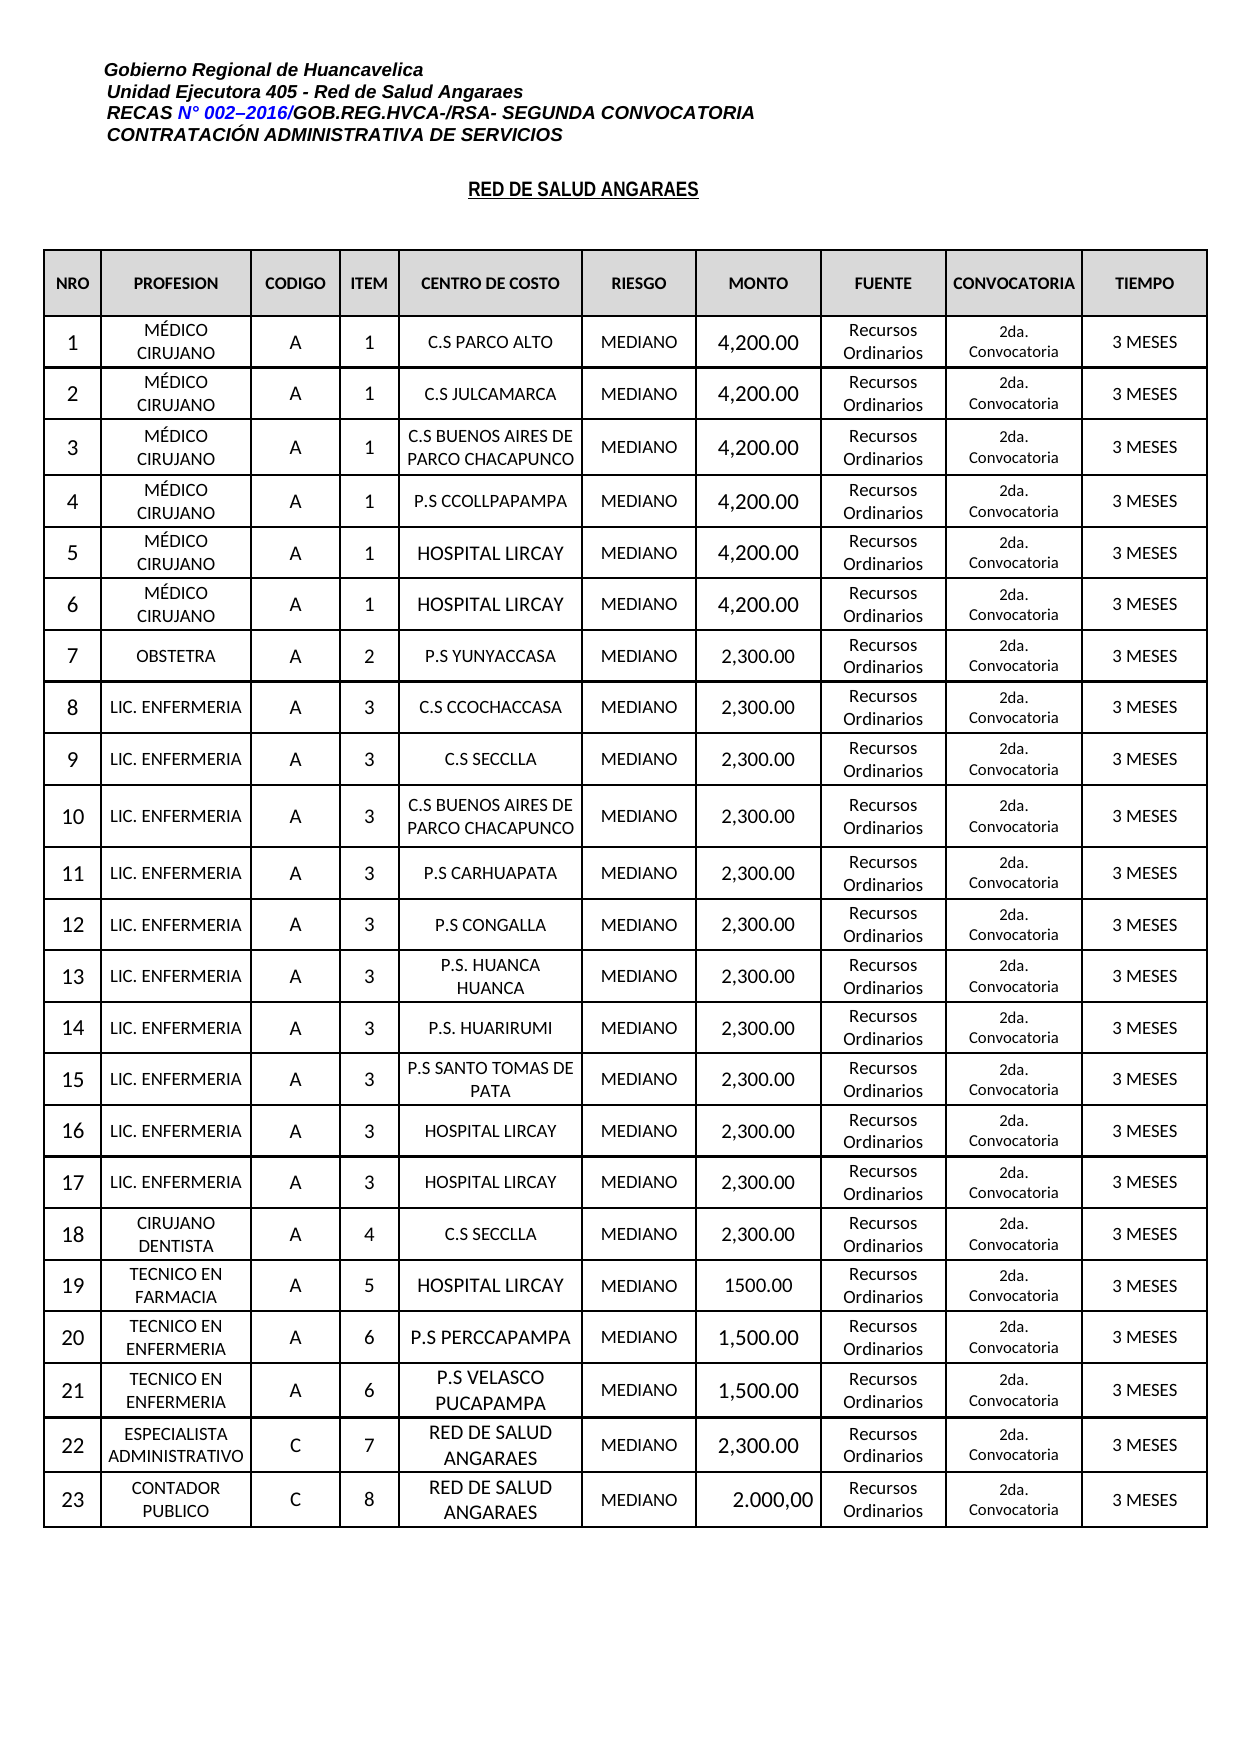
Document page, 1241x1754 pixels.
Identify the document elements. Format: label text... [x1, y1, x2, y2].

table_cell 2,300.00 [697, 1054, 820, 1104]
table_cell 2da. Convocatoria [947, 476, 1081, 526]
table_cell 1 [341, 476, 398, 526]
table_cell MEDIANO [583, 1003, 695, 1052]
table_cell 3 MESES [1083, 1209, 1206, 1258]
table_cell MÉDICO CIRUJANO [102, 369, 250, 418]
table_cell A [252, 1261, 339, 1310]
table_cell 2,300.00 [697, 951, 820, 1001]
table_cell 2da. Convocatoria [947, 1054, 1081, 1104]
table_cell MEDIANO [583, 951, 695, 1001]
table_cell HOSPITAL LIRCAY [400, 579, 581, 629]
table_cell A [252, 1054, 339, 1104]
table_cell 1500.00 [697, 1261, 820, 1310]
table_cell 3 MESES [1083, 900, 1206, 949]
table_cell Recursos Ordinarios [822, 900, 945, 949]
table_cell MEDIANO [583, 786, 695, 846]
table_header MONTO [697, 251, 820, 315]
table_cell MEDIANO [583, 683, 695, 732]
table_cell Recursos Ordinarios [822, 476, 945, 526]
table_cell A [252, 317, 339, 366]
table_cell 2da. Convocatoria [947, 734, 1081, 783]
table_cell MEDIANO [583, 900, 695, 949]
table_cell Recursos Ordinarios [822, 1419, 945, 1471]
table_cell P.S CARHUAPATA [400, 848, 581, 898]
table_cell Recursos Ordinarios [822, 1364, 945, 1416]
table_cell Recursos Ordinarios [822, 1106, 945, 1155]
table_cell Recursos Ordinarios [822, 1312, 945, 1362]
table_cell MEDIANO [583, 528, 695, 577]
table_cell 2da. Convocatoria [947, 317, 1081, 366]
table_cell 2,300.00 [697, 631, 820, 680]
table_cell P.S PERCCAPAMPA [400, 1312, 581, 1362]
table_cell 2da. Convocatoria [947, 631, 1081, 680]
table_cell A [252, 579, 339, 629]
table_cell LIC. ENFERMERIA [102, 848, 250, 898]
table_cell 22 [45, 1419, 100, 1471]
table_cell 17 [45, 1158, 100, 1207]
table_cell MEDIANO [583, 1312, 695, 1362]
table_cell Recursos Ordinarios [822, 1473, 945, 1526]
table_cell 2da. Convocatoria [947, 1364, 1081, 1416]
table_cell TECNICO EN ENFERMERIA [102, 1364, 250, 1416]
table_cell MÉDICO CIRUJANO [102, 476, 250, 526]
table_cell C [252, 1473, 339, 1526]
table_cell 3 MESES [1083, 528, 1206, 577]
table_cell 20 [45, 1312, 100, 1362]
table_cell 1,500.00 [697, 1312, 820, 1362]
table_cell 3 MESES [1083, 848, 1206, 898]
table_cell MEDIANO [583, 1261, 695, 1310]
table_cell MEDIANO [583, 1209, 695, 1258]
table_cell MEDIANO [583, 1158, 695, 1207]
table_cell 5 [45, 528, 100, 577]
table_cell MEDIANO [583, 317, 695, 366]
table_cell LIC. ENFERMERIA [102, 1106, 250, 1155]
table_cell 4,200.00 [697, 528, 820, 577]
table_cell Recursos Ordinarios [822, 951, 945, 1001]
table_header CONVOCATORIA [947, 251, 1081, 315]
table_cell 2,300.00 [697, 734, 820, 783]
table_cell 4,200.00 [697, 420, 820, 474]
table_cell MEDIANO [583, 579, 695, 629]
table_cell 2da. Convocatoria [947, 369, 1081, 418]
table_cell 4,200.00 [697, 579, 820, 629]
table_cell 11 [45, 848, 100, 898]
table_cell MÉDICO CIRUJANO [102, 579, 250, 629]
table_cell 2da. Convocatoria [947, 1209, 1081, 1258]
table_cell 2.000,00 [697, 1473, 820, 1526]
table_cell A [252, 848, 339, 898]
table_header NRO [45, 251, 100, 315]
table_cell Recursos Ordinarios [822, 317, 945, 366]
table_cell P.S. HUARIRUMI [400, 1003, 581, 1052]
table_cell 13 [45, 951, 100, 1001]
table_cell 2da. Convocatoria [947, 900, 1081, 949]
table_cell MEDIANO [583, 1364, 695, 1416]
table_cell MEDIANO [583, 631, 695, 680]
table_cell Recursos Ordinarios [822, 1003, 945, 1052]
table_cell 2da. Convocatoria [947, 1473, 1081, 1526]
table_cell 2,300.00 [697, 1003, 820, 1052]
table_cell 3 MESES [1083, 683, 1206, 732]
table_cell C.S JULCAMARCA [400, 369, 581, 418]
table_cell 2da. Convocatoria [947, 1106, 1081, 1155]
table_cell 2da. Convocatoria [947, 786, 1081, 846]
table_cell 9 [45, 734, 100, 783]
table_cell Recursos Ordinarios [822, 420, 945, 474]
table_cell MEDIANO [583, 1419, 695, 1471]
table_cell 2,300.00 [697, 1106, 820, 1155]
table_cell MEDIANO [583, 1054, 695, 1104]
table_cell MÉDICO CIRUJANO [102, 528, 250, 577]
table_cell Recursos Ordinarios [822, 579, 945, 629]
table_cell P.S CONGALLA [400, 900, 581, 949]
table_cell 3 MESES [1083, 1261, 1206, 1310]
table_cell LIC. ENFERMERIA [102, 1158, 250, 1207]
table_cell Recursos Ordinarios [822, 1158, 945, 1207]
table_cell 3 MESES [1083, 1419, 1206, 1471]
table_cell 1 [341, 528, 398, 577]
table_cell LIC. ENFERMERIA [102, 1054, 250, 1104]
table_header PROFESION [102, 251, 250, 315]
table_cell 14 [45, 1003, 100, 1052]
table_cell HOSPITAL LIRCAY [400, 1261, 581, 1310]
table_cell 3 MESES [1083, 420, 1206, 474]
table_header FUENTE [822, 251, 945, 315]
table_cell 2,300.00 [697, 1158, 820, 1207]
table_cell TECNICO EN FARMACIA [102, 1261, 250, 1310]
table_cell 2 [45, 369, 100, 418]
table_cell A [252, 951, 339, 1001]
table_cell A [252, 683, 339, 732]
table_cell MEDIANO [583, 1106, 695, 1155]
table_cell 19 [45, 1261, 100, 1310]
table_cell P.S VELASCO PUCAPAMPA [400, 1364, 581, 1416]
table_cell 21 [45, 1364, 100, 1416]
table_cell 3 MESES [1083, 1003, 1206, 1052]
table_cell Recursos Ordinarios [822, 734, 945, 783]
table_cell 2da. Convocatoria [947, 420, 1081, 474]
table_cell HOSPITAL LIRCAY [400, 1158, 581, 1207]
table_cell LIC. ENFERMERIA [102, 951, 250, 1001]
table_cell P.S. HUANCA HUANCA [400, 951, 581, 1001]
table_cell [400, 1473, 581, 1526]
table_cell 3 MESES [1083, 1364, 1206, 1416]
table_cell 2,300.00 [697, 1209, 820, 1258]
table_cell 2da. Convocatoria [947, 848, 1081, 898]
table_cell A [252, 420, 339, 474]
table_cell 4 [45, 476, 100, 526]
table_cell 3 [341, 683, 398, 732]
table_cell 4,200.00 [697, 476, 820, 526]
table_cell Recursos Ordinarios [822, 848, 945, 898]
table_cell 7 [45, 631, 100, 680]
table_cell 3 [341, 786, 398, 846]
table_cell A [252, 528, 339, 577]
table_header RIESGO [583, 251, 695, 315]
table_cell 3 MESES [1083, 1473, 1206, 1526]
table_cell 3 [341, 1003, 398, 1052]
table_cell A [252, 786, 339, 846]
table_cell MEDIANO [583, 848, 695, 898]
table_cell 2da. Convocatoria [947, 1419, 1081, 1471]
table_cell 2da. Convocatoria [947, 683, 1081, 732]
table_cell 3 MESES [1083, 579, 1206, 629]
table_cell 2da. Convocatoria [947, 579, 1081, 629]
table_cell C.S PARCO ALTO [400, 317, 581, 366]
table_cell 7 [341, 1419, 398, 1471]
table_cell 6 [45, 579, 100, 629]
table_cell 1 [45, 317, 100, 366]
table_cell MEDIANO [583, 476, 695, 526]
table_cell 2,300.00 [697, 683, 820, 732]
table_cell Recursos Ordinarios [822, 683, 945, 732]
table_cell C.S BUENOS AIRES DE PARCO CHACAPUNCO [400, 420, 581, 474]
table_cell 23 [45, 1473, 100, 1526]
table_cell MEDIANO [583, 734, 695, 783]
table_cell C.S CCOCHACCASA [400, 683, 581, 732]
table_cell 3 MESES [1083, 369, 1206, 418]
table_cell 3 MESES [1083, 734, 1206, 783]
table_cell 3 [341, 848, 398, 898]
table_cell A [252, 369, 339, 418]
table_cell MEDIANO [583, 369, 695, 418]
table_cell LIC. ENFERMERIA [102, 1003, 250, 1052]
table_cell A [252, 631, 339, 680]
table_cell C.S SECCLLA [400, 1209, 581, 1258]
table_cell 4 [341, 1209, 398, 1258]
table_cell A [252, 1106, 339, 1155]
table_cell A [252, 1003, 339, 1052]
table_cell OBSTETRA [102, 631, 250, 680]
table_cell 16 [45, 1106, 100, 1155]
table_cell Recursos Ordinarios [822, 528, 945, 577]
table_cell HOSPITAL LIRCAY [400, 528, 581, 577]
table_cell 4,200.00 [697, 369, 820, 418]
table_cell Recursos Ordinarios [822, 369, 945, 418]
table_cell CIRUJANO DENTISTA [102, 1209, 250, 1258]
table_cell 1 [341, 369, 398, 418]
table_cell 18 [45, 1209, 100, 1258]
table_cell 3 MESES [1083, 951, 1206, 1001]
table_cell ESPECIALISTA ADMINISTRATIVO [102, 1419, 250, 1471]
table_cell MÉDICO CIRUJANO [102, 317, 250, 366]
table_cell 8 [45, 683, 100, 732]
table_header CODIGO [252, 251, 339, 315]
table_cell A [252, 900, 339, 949]
table_cell 3 MESES [1083, 786, 1206, 846]
table_cell 3 [341, 734, 398, 783]
table_cell 3 MESES [1083, 317, 1206, 366]
table_cell 2,300.00 [697, 786, 820, 846]
table_cell 3 MESES [1083, 1158, 1206, 1207]
table_cell 3 [341, 1054, 398, 1104]
table_cell A [252, 476, 339, 526]
table_cell C.S SECCLLA [400, 734, 581, 783]
table_cell A [252, 1158, 339, 1207]
table_cell 1 [341, 420, 398, 474]
table_cell CONTADOR PUBLICO [102, 1473, 250, 1526]
table_cell 2da. Convocatoria [947, 528, 1081, 577]
table_header ITEM [341, 251, 398, 315]
table_cell MEDIANO [583, 420, 695, 474]
table_cell 6 [341, 1364, 398, 1416]
table_cell 2,300.00 [697, 900, 820, 949]
table_cell 2da. Convocatoria [947, 951, 1081, 1001]
table_cell P.S SANTO TOMAS DE PATA [400, 1054, 581, 1104]
table_cell 3 [341, 951, 398, 1001]
table_cell RED DE SALUD ANGARAES [400, 1419, 581, 1471]
table_cell 10 [45, 786, 100, 846]
table_cell Recursos Ordinarios [822, 631, 945, 680]
table_cell A [252, 1209, 339, 1258]
table_cell 3 MESES [1083, 631, 1206, 680]
table_cell Recursos Ordinarios [822, 1209, 945, 1258]
table_cell P.S YUNYACCASA [400, 631, 581, 680]
table_cell HOSPITAL LIRCAY [400, 1106, 581, 1155]
table_cell LIC. ENFERMERIA [102, 900, 250, 949]
table_cell 12 [45, 900, 100, 949]
table_cell Recursos Ordinarios [822, 1054, 945, 1104]
text RED DE SALUD ANGARAES [44, 177, 1122, 201]
table_cell 6 [341, 1312, 398, 1362]
table_cell 3 [45, 420, 100, 474]
table_header TIEMPO [1083, 251, 1206, 315]
table_cell 3 MESES [1083, 1054, 1206, 1104]
table_cell A [252, 1364, 339, 1416]
table_cell 4,200.00 [697, 317, 820, 366]
table_cell 1 [341, 579, 398, 629]
table_cell 3 MESES [1083, 1106, 1206, 1155]
table_cell TECNICO EN ENFERMERIA [102, 1312, 250, 1362]
table_cell 3 [341, 900, 398, 949]
table_cell 2da. Convocatoria [947, 1261, 1081, 1310]
table_cell 5 [341, 1261, 398, 1310]
table_cell 3 MESES [1083, 1312, 1206, 1362]
table_cell 2da. Convocatoria [947, 1003, 1081, 1052]
table_header CENTRO DE COSTO [400, 251, 581, 315]
table_cell 15 [45, 1054, 100, 1104]
table_cell 3 MESES [1083, 476, 1206, 526]
table_cell 1 [341, 317, 398, 366]
table_cell 8 [341, 1473, 398, 1526]
table_cell 2,300.00 [697, 848, 820, 898]
table_cell A [252, 734, 339, 783]
table_cell C.S BUENOS AIRES DE PARCO CHACAPUNCO [400, 786, 581, 846]
table_cell P.S CCOLLPAPAMPA [400, 476, 581, 526]
table_cell 2da. Convocatoria [947, 1312, 1081, 1362]
table_cell Recursos Ordinarios [822, 786, 945, 846]
table_cell 3 [341, 1106, 398, 1155]
table_cell C [252, 1419, 339, 1471]
table_cell 2da. Convocatoria [947, 1158, 1081, 1207]
table_cell MÉDICO CIRUJANO [102, 420, 250, 474]
table_cell 2 [341, 631, 398, 680]
table_cell A [252, 1312, 339, 1362]
table_cell 2,300.00 [697, 1419, 820, 1471]
table_cell LIC. ENFERMERIA [102, 683, 250, 732]
table_cell MEDIANO [583, 1473, 695, 1526]
table_cell LIC. ENFERMERIA [102, 786, 250, 846]
table_cell Recursos Ordinarios [822, 1261, 945, 1310]
table_cell 1,500.00 [697, 1364, 820, 1416]
table_cell LIC. ENFERMERIA [102, 734, 250, 783]
table_cell 3 [341, 1158, 398, 1207]
